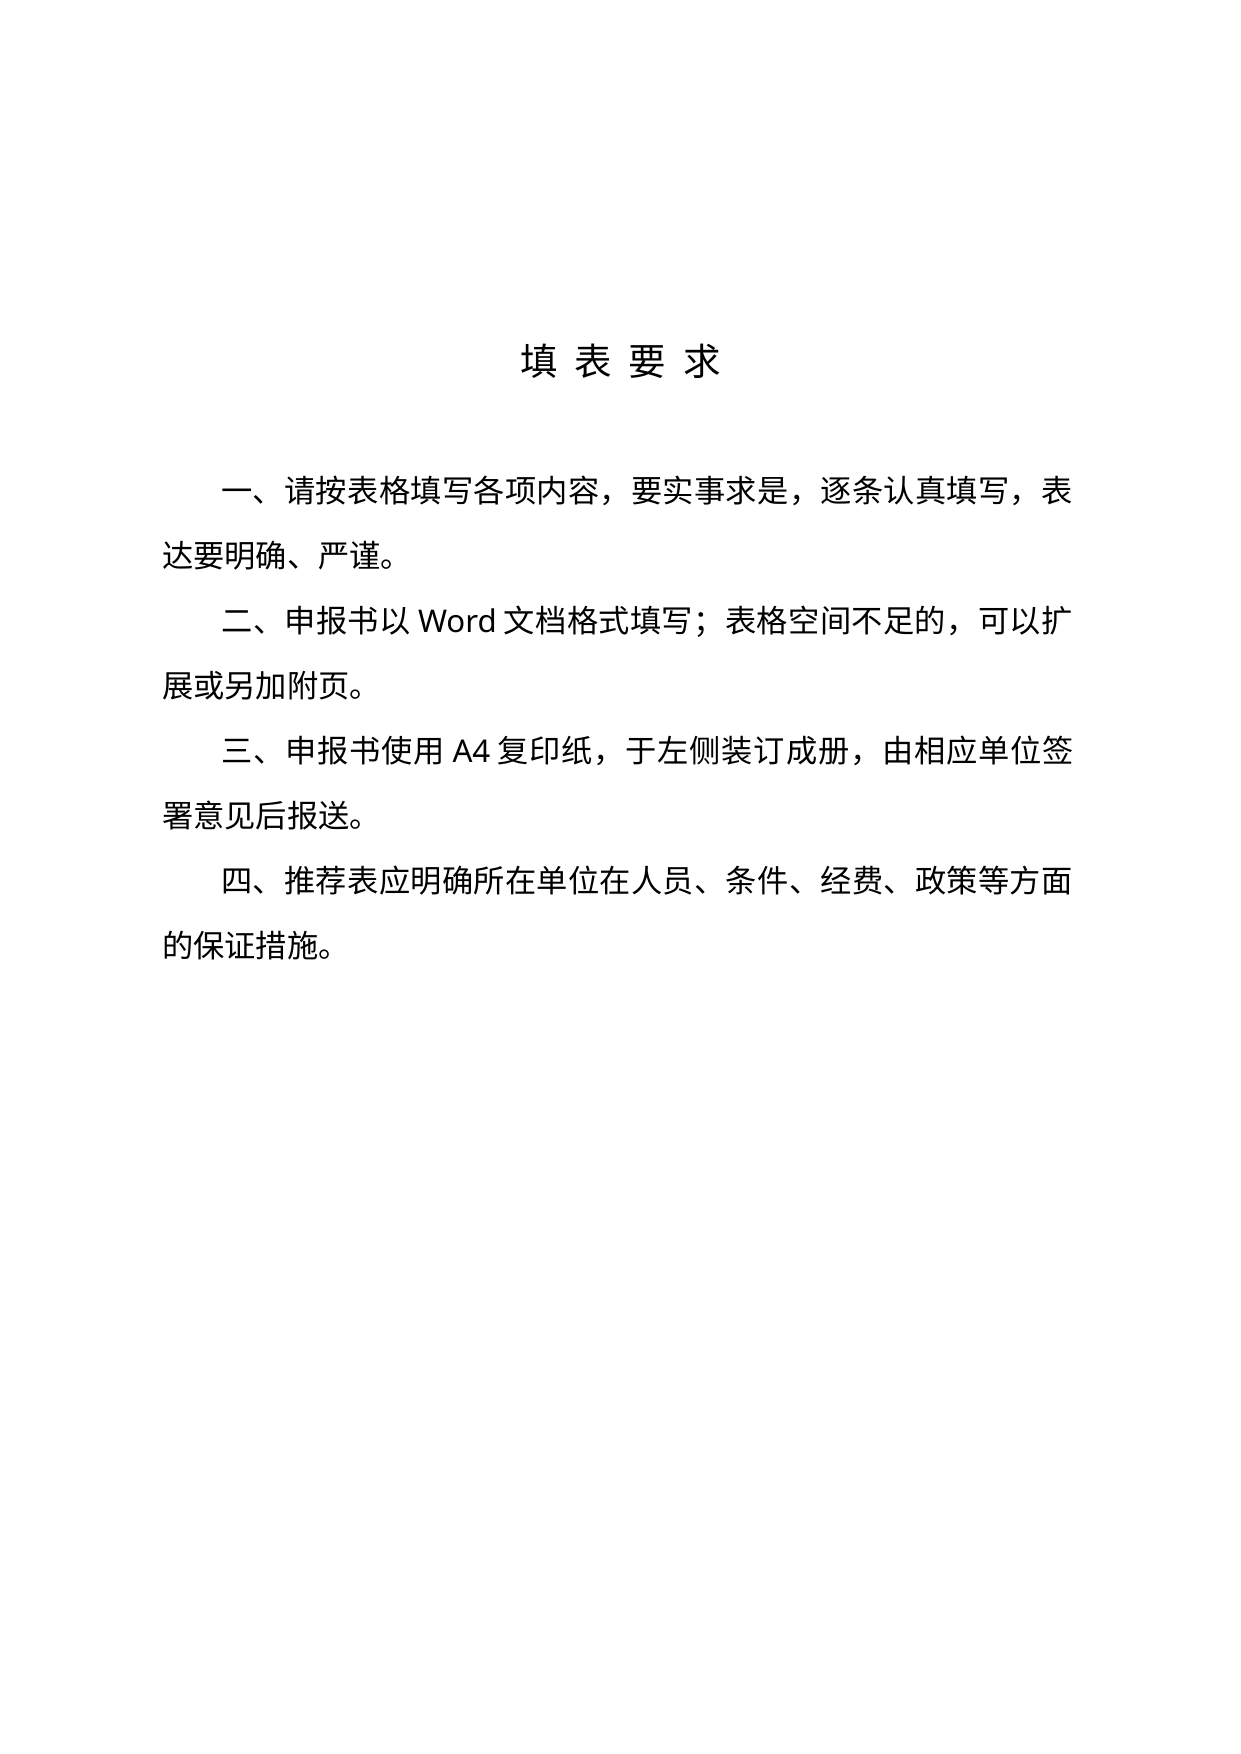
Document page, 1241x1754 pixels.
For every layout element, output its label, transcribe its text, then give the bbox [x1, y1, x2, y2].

text 填 表 要 求 [118, 327, 1122, 392]
text 四、推荐表应明确所在单位在人员、条件、经费、政策等方面的保证措施。 [162, 847, 1074, 977]
text 三、申报书使用A4复印纸，于左侧装订成册，由相应单位签署意见后报送。 [162, 717, 1074, 847]
text 一、请按表格填写各项内容，要实事求是，逐条认真填写，表达要明确、严谨。 [162, 457, 1074, 587]
text 二、申报书以Word文档格式填写；表格空间不足的，可以扩展或另加附页。 [162, 587, 1074, 717]
